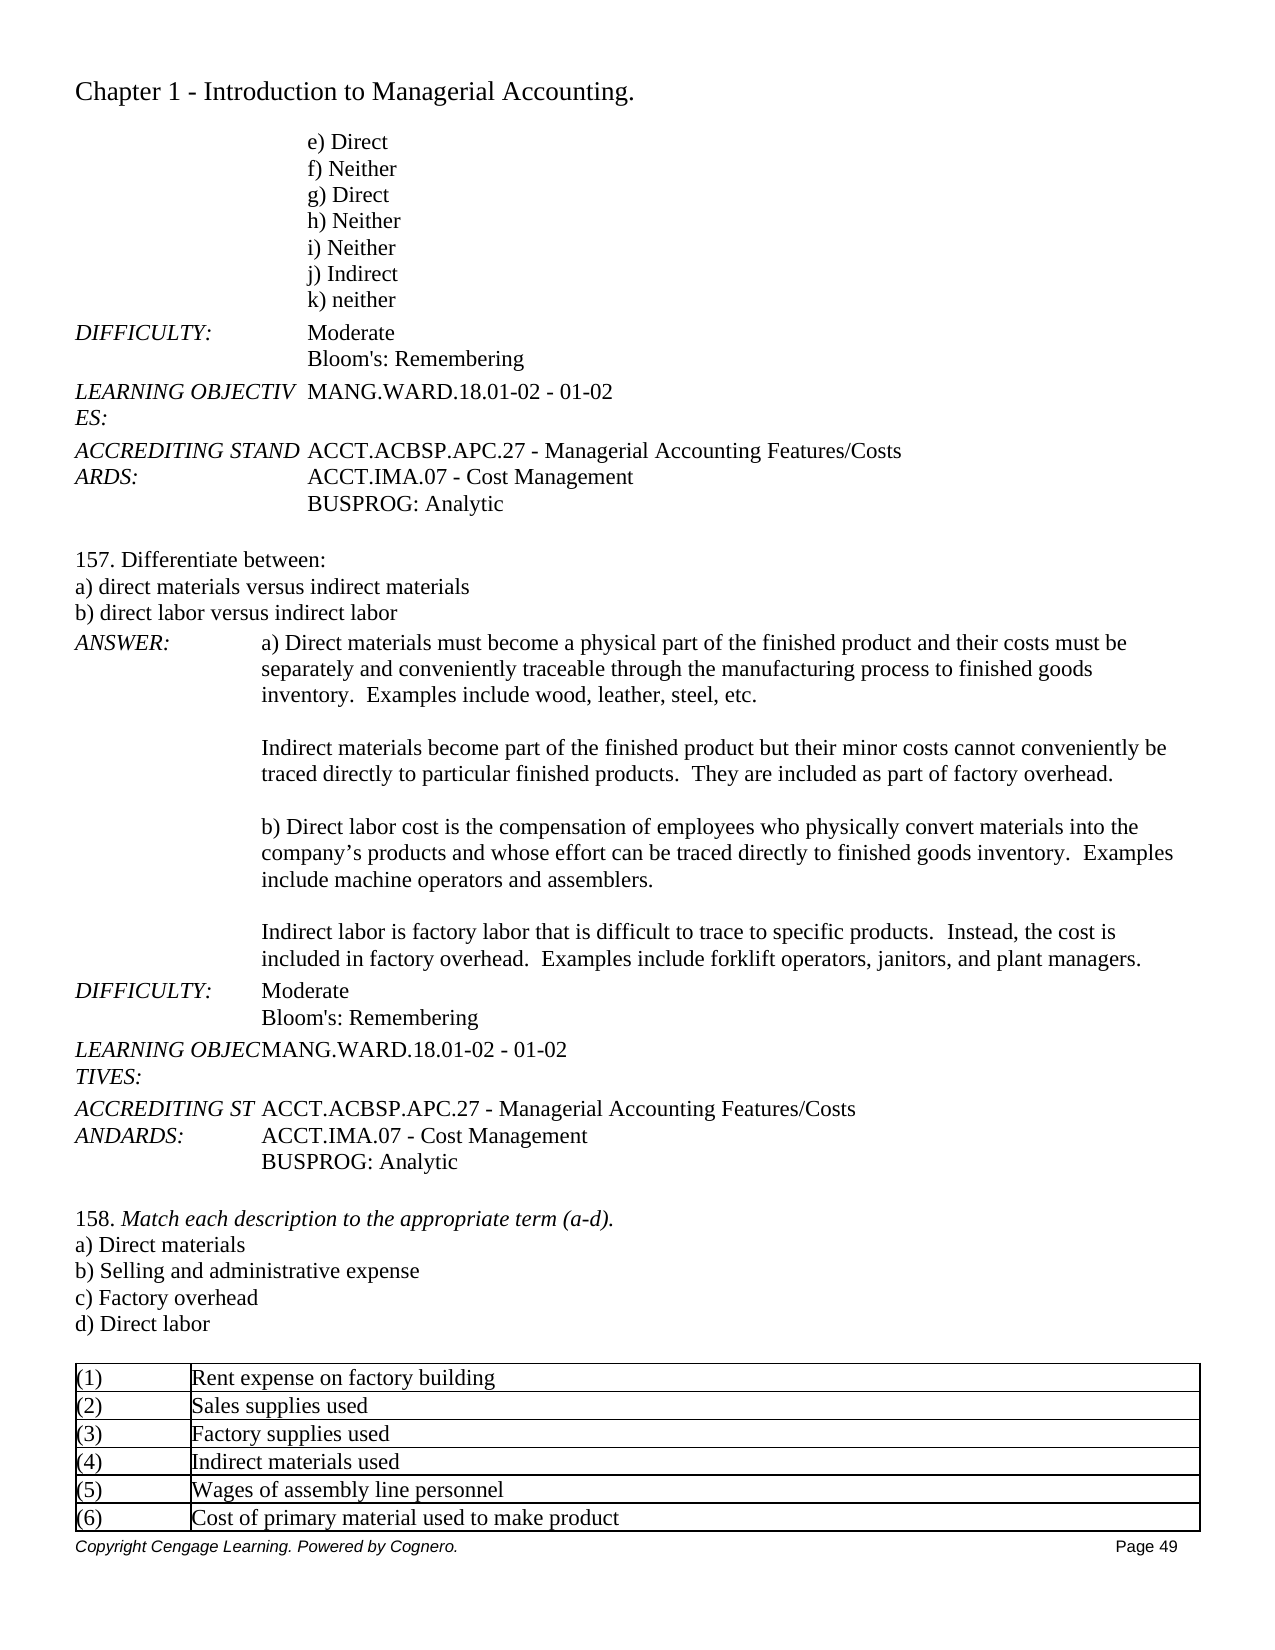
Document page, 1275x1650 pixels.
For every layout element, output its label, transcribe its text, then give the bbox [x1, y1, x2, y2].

table_header 157. Differentiate between: a) direct materials versus indirect materials b) direct labor versus indirect labor [75, 546, 1200, 1178]
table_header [75, 125, 1200, 519]
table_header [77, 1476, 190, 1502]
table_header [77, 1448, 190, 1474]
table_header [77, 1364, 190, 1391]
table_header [192, 1504, 1199, 1530]
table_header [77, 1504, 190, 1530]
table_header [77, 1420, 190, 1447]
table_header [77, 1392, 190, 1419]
